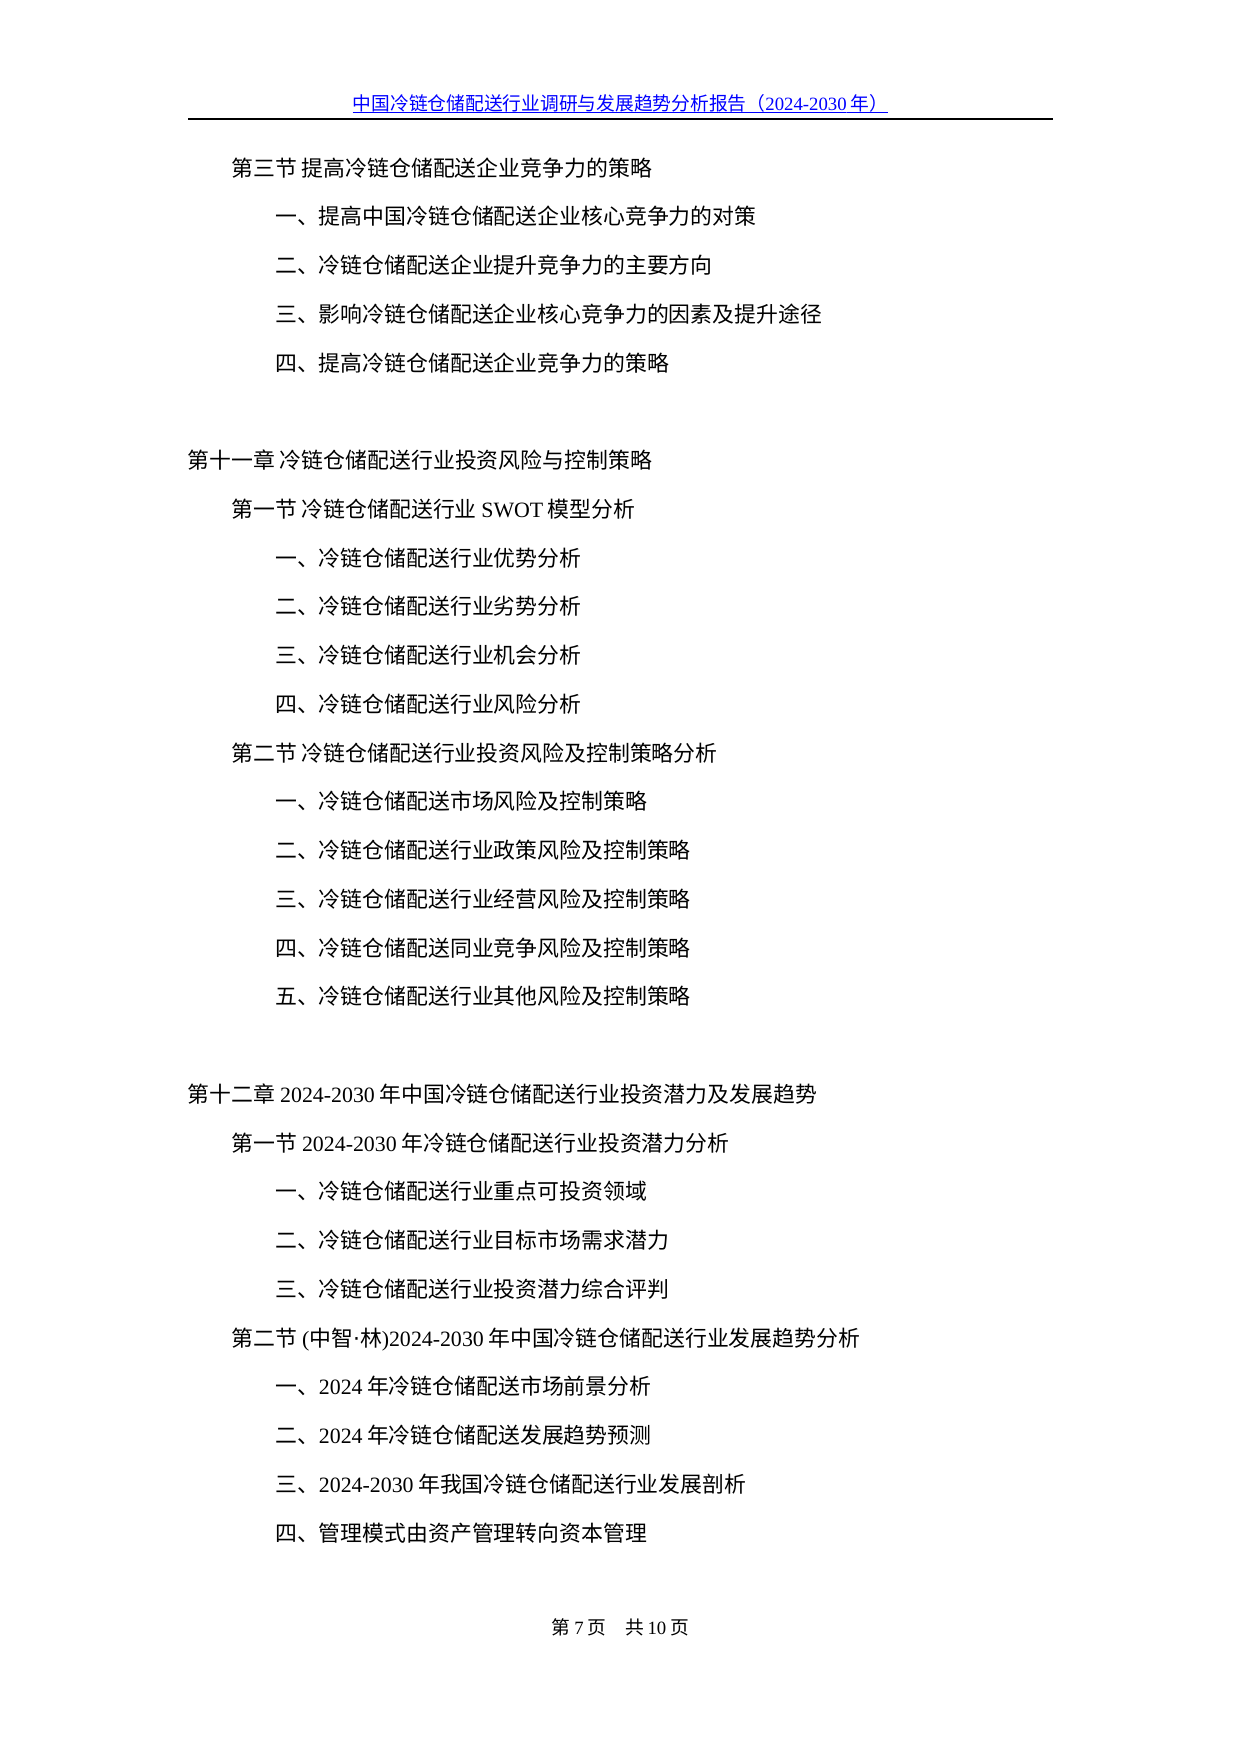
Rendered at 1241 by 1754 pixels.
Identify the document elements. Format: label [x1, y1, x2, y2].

text [187, 150, 1053, 1548]
